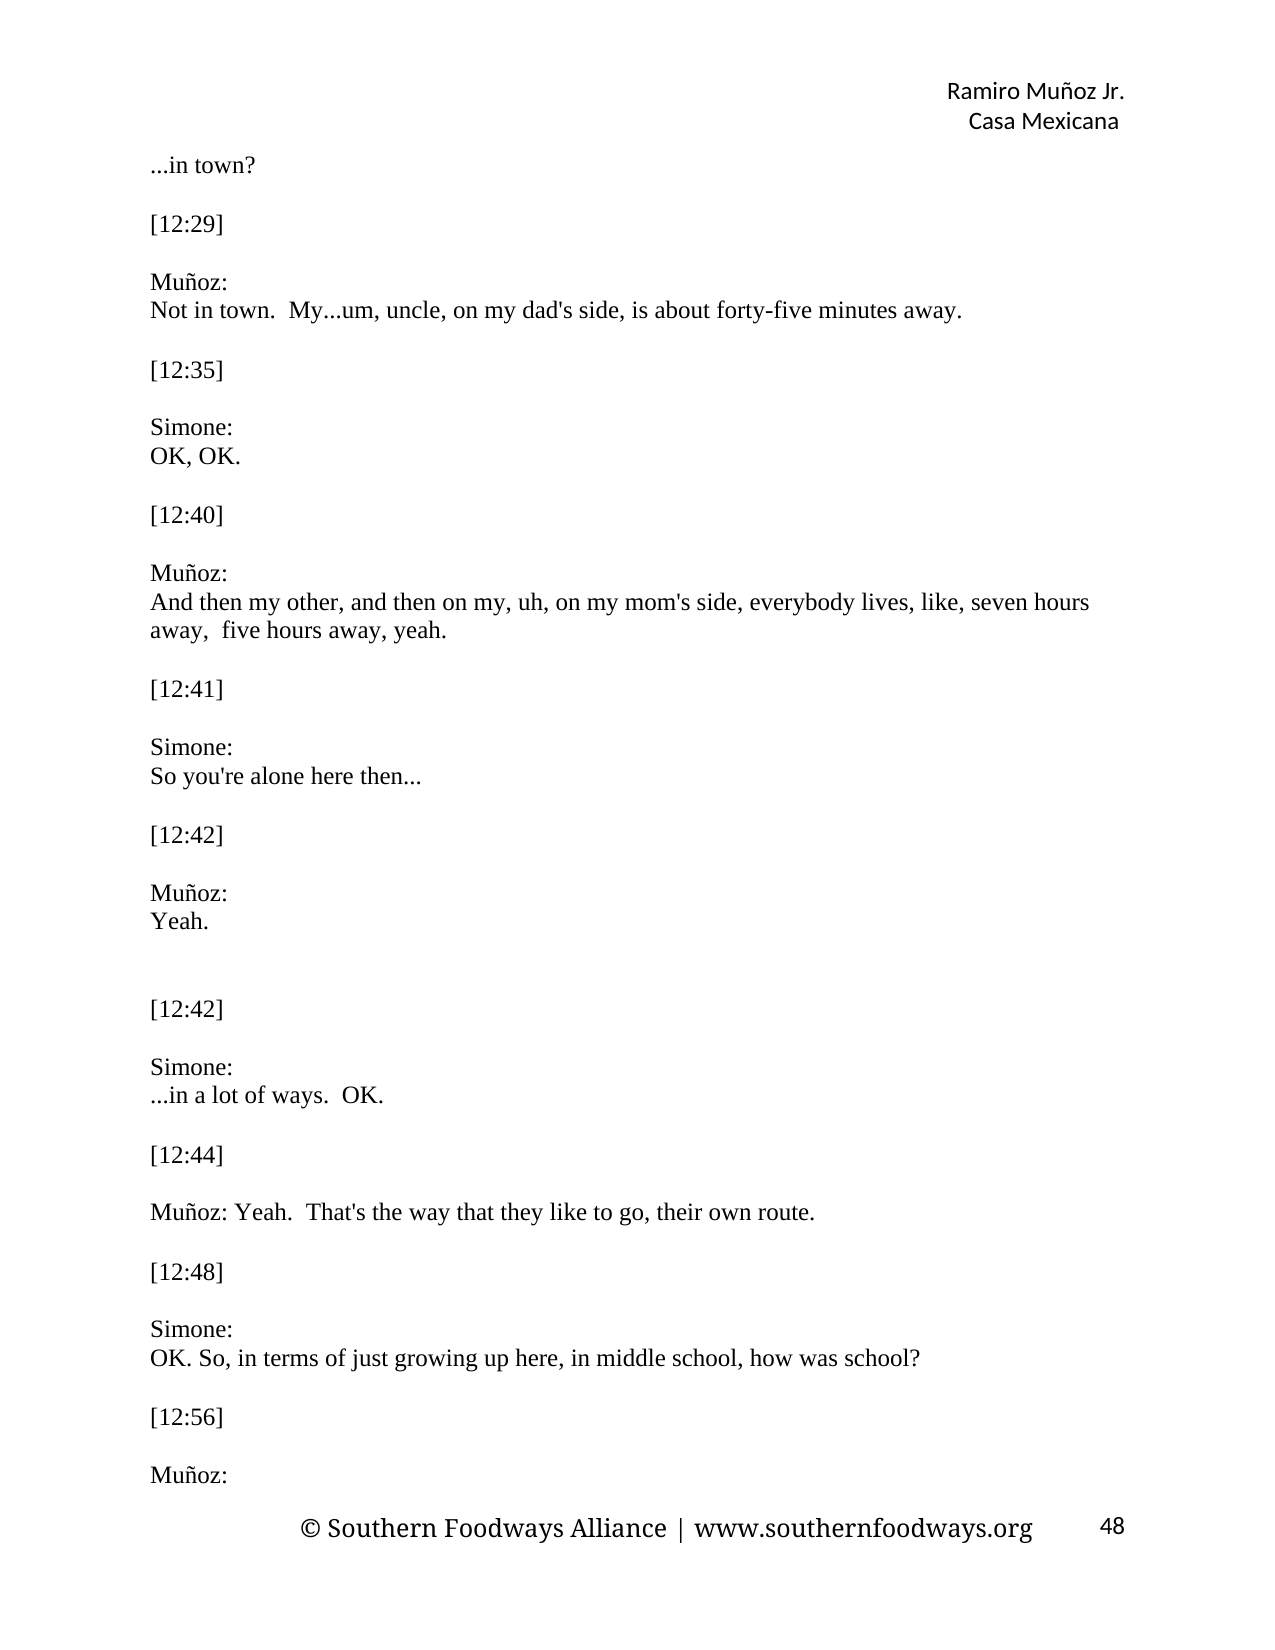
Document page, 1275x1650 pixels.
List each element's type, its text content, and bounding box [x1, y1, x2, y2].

text Simone: ...in a lot of ways. OK. [150, 1023, 1125, 1140]
text Simone: ...in town? [150, 150, 1125, 209]
text Muñoz: Yeah. That's the way that they like to go, their own route. [150, 1197, 1125, 1257]
text Simone: OK, OK. [150, 383, 1125, 500]
text Muñoz: And then my other, and then on my, uh, on my mom's side, everybody lives, like, seven hours away, five hours away, yeah. [150, 529, 1125, 674]
text [12:56] [150, 1402, 1125, 1431]
text [12:42] [150, 820, 1125, 849]
text Simone: So you're alone here then... [150, 703, 1125, 820]
text Simone: OK. So, in terms of just growing up here, in middle school, how was school? [150, 1285, 1125, 1402]
text Muñoz: Not in town. My...um, uncle, on my dad's side, is about forty-five minutes away. [150, 238, 1125, 355]
text [12:29] [150, 209, 1125, 238]
text [12:41] [150, 674, 1125, 703]
text [12:44] [150, 1140, 1125, 1169]
text [12:40] [150, 500, 1125, 529]
text Muñoz: Yeah. [150, 849, 1125, 966]
text [12:35] [150, 355, 1125, 383]
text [150, 1431, 1125, 1488]
text [12:42] [150, 994, 1125, 1023]
text [12:48] [150, 1257, 1125, 1285]
